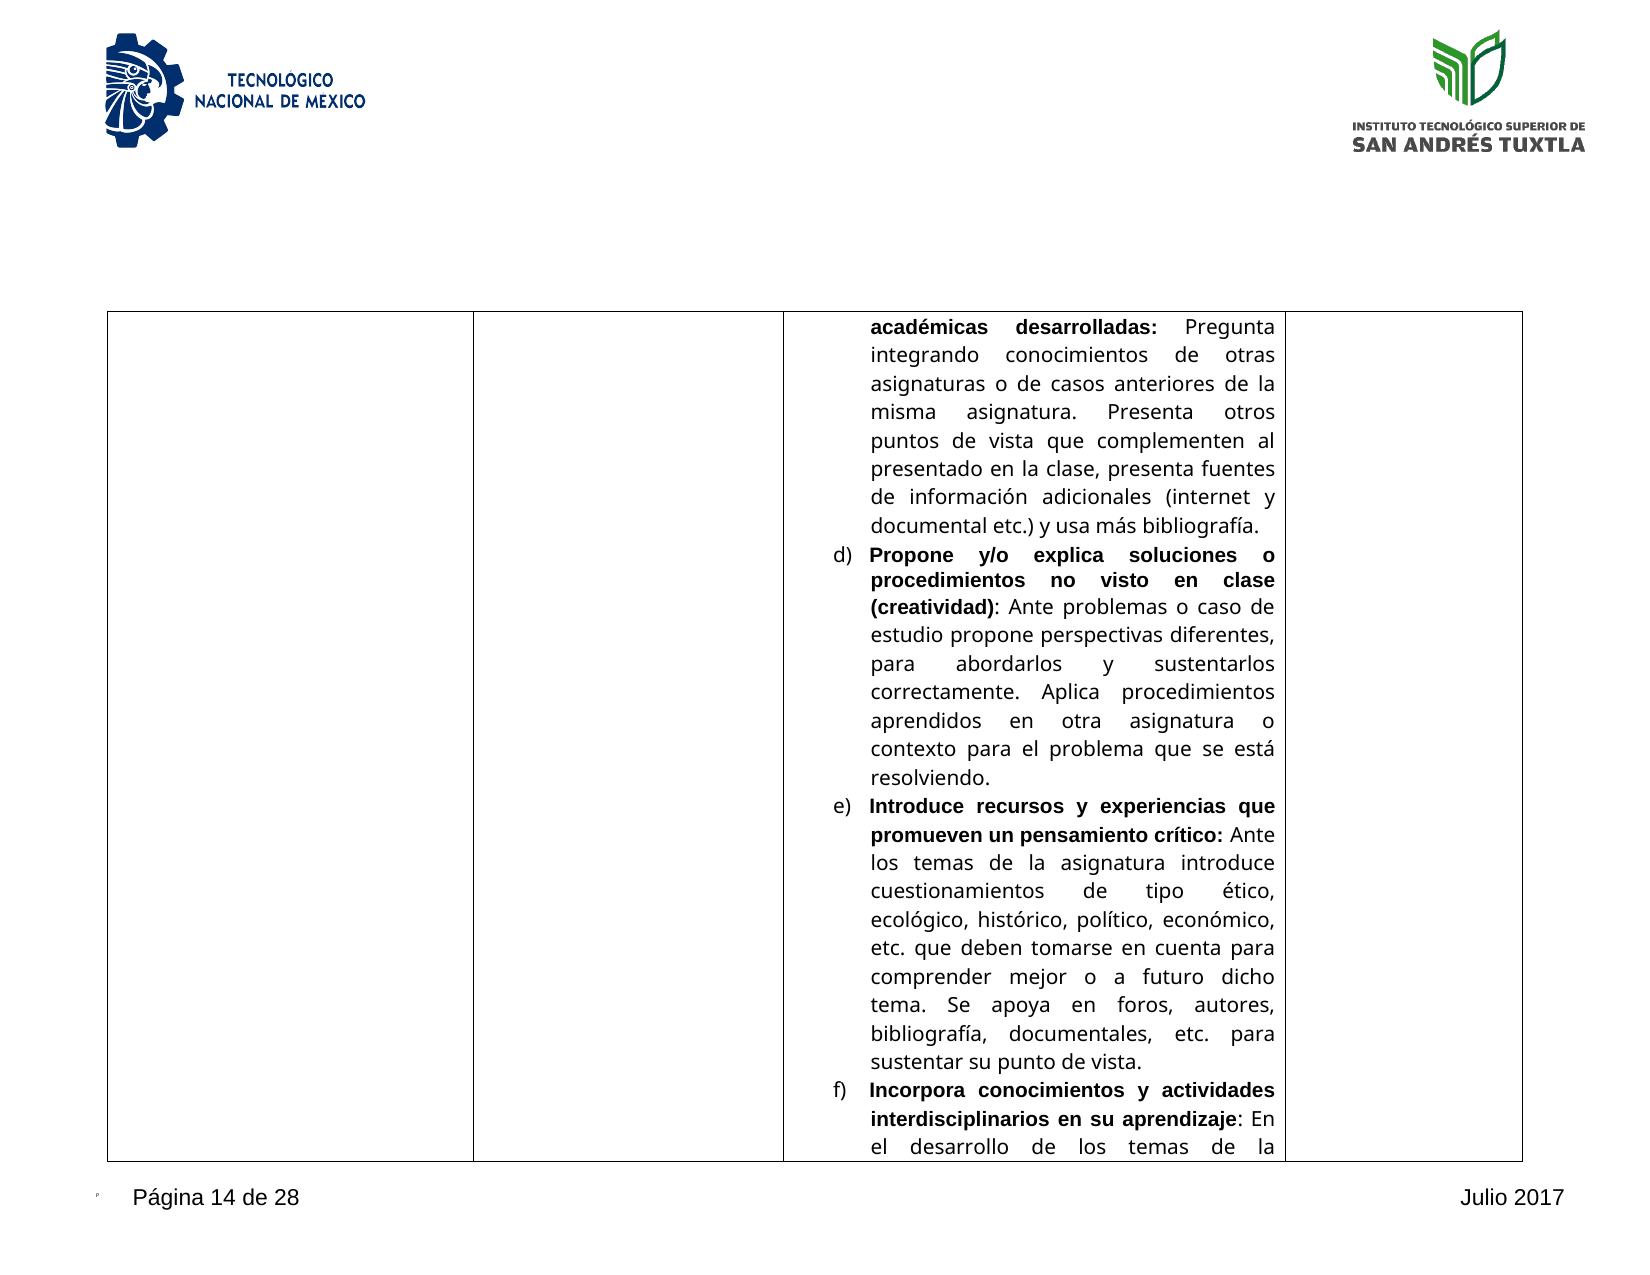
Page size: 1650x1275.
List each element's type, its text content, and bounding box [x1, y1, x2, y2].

picture [95, 29, 375, 152]
table_header [1286, 312, 1522, 1161]
table_header [108, 312, 473, 1161]
picture [1353, 29, 1585, 152]
table_header [474, 312, 783, 1161]
